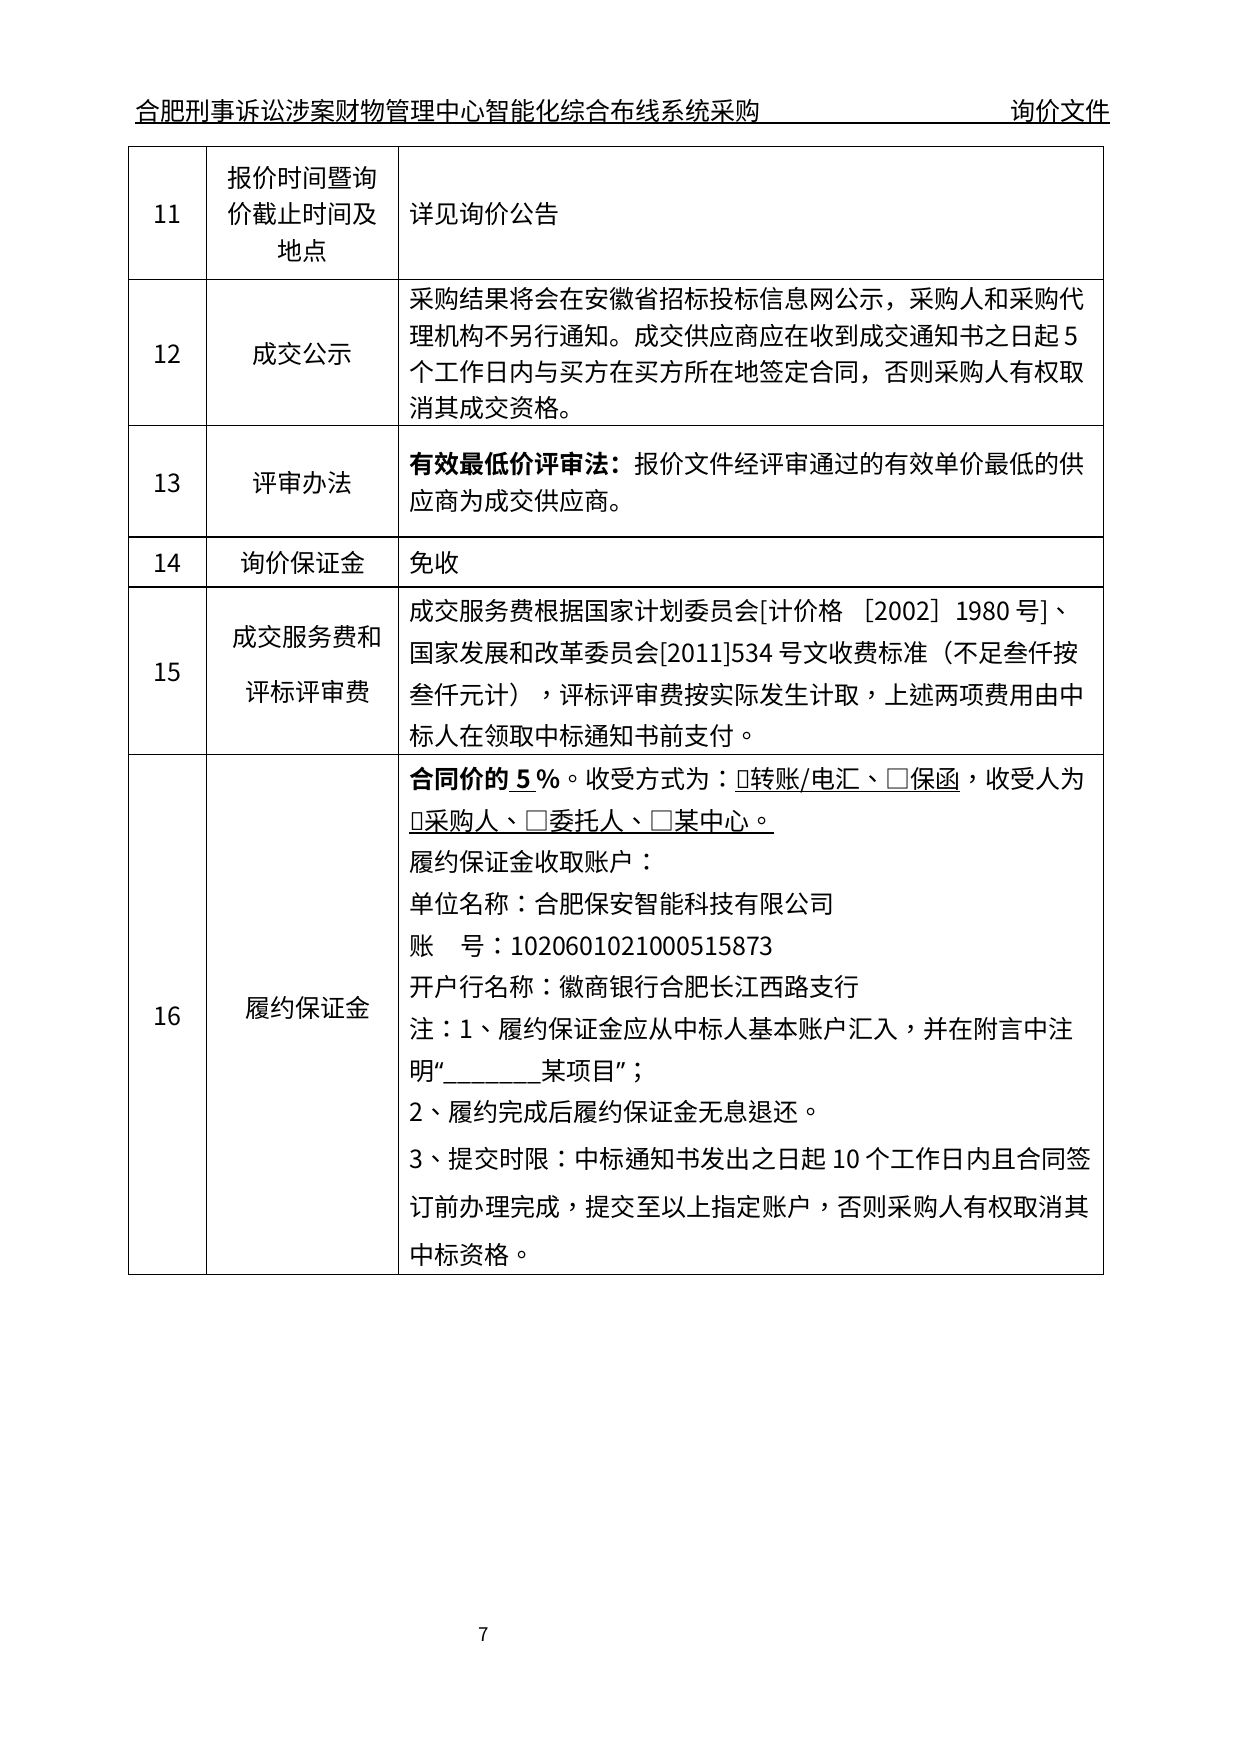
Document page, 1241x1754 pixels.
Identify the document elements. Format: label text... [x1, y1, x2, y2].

table_cell 成交公示 [207, 280, 398, 425]
table_cell 16 [129, 755, 206, 1274]
table_cell 报价时间暨询价截止时间及地点 [207, 147, 398, 279]
table_cell 15 [129, 588, 206, 754]
table_cell 成交服务费和评标评审费 [207, 588, 398, 754]
table_cell 合同价的 5 %。收受方式为：转账/电汇、□保函，收受人为采购人、□委托人、□某中心。 履约保证金收取账户： 单位名称：合肥保安智能科技有限公司 账 号：1020601021000515873 开户行名称：徽商银行合肥长江西路支行 注：1、履约保证金应从中标人基本账户汇入，并在附言中注明“_______某项目”； 履约完成后履约保证金无息退还。 3、提交时限：中标通知书发出之日起10个工作日内且合同签订前办理完成，提交至以上指定账户，否则采购人有权取消其中标资格。 [399, 755, 1103, 1274]
table_cell 评审办法 [207, 426, 398, 536]
table_cell 询价保证金 [207, 538, 398, 586]
table_cell 履约保证金 [207, 755, 398, 1274]
table_cell 14 [129, 538, 206, 586]
table_cell 13 [129, 426, 206, 536]
table_cell 免收 [399, 538, 1103, 586]
table_cell 成交服务费根据国家计划委员会[计价格 ［2002］1980号]、国家发展和改革委员会[2011]534号文收费标准（不足叁仟按叁仟元计），评标评审费按实际发生计取，上述两项费用由中标人在领取中标通知书前支付。 [399, 588, 1103, 754]
table_cell 有效最低价评审法：报价文件经评审通过的有效单价最低的供应商为成交供应商。 [399, 426, 1103, 536]
table_cell 详见询价公告 [399, 147, 1103, 279]
table_cell 采购结果将会在安徽省招标投标信息网公示，采购人和采购代理机构不另行通知。成交供应商应在收到成交通知书之日起5个工作日内与买方在买方所在地签定合同，否则采购人有权取消其成交资格。 [399, 280, 1103, 425]
table_cell 11 [129, 147, 206, 279]
table_cell 12 [129, 280, 206, 425]
